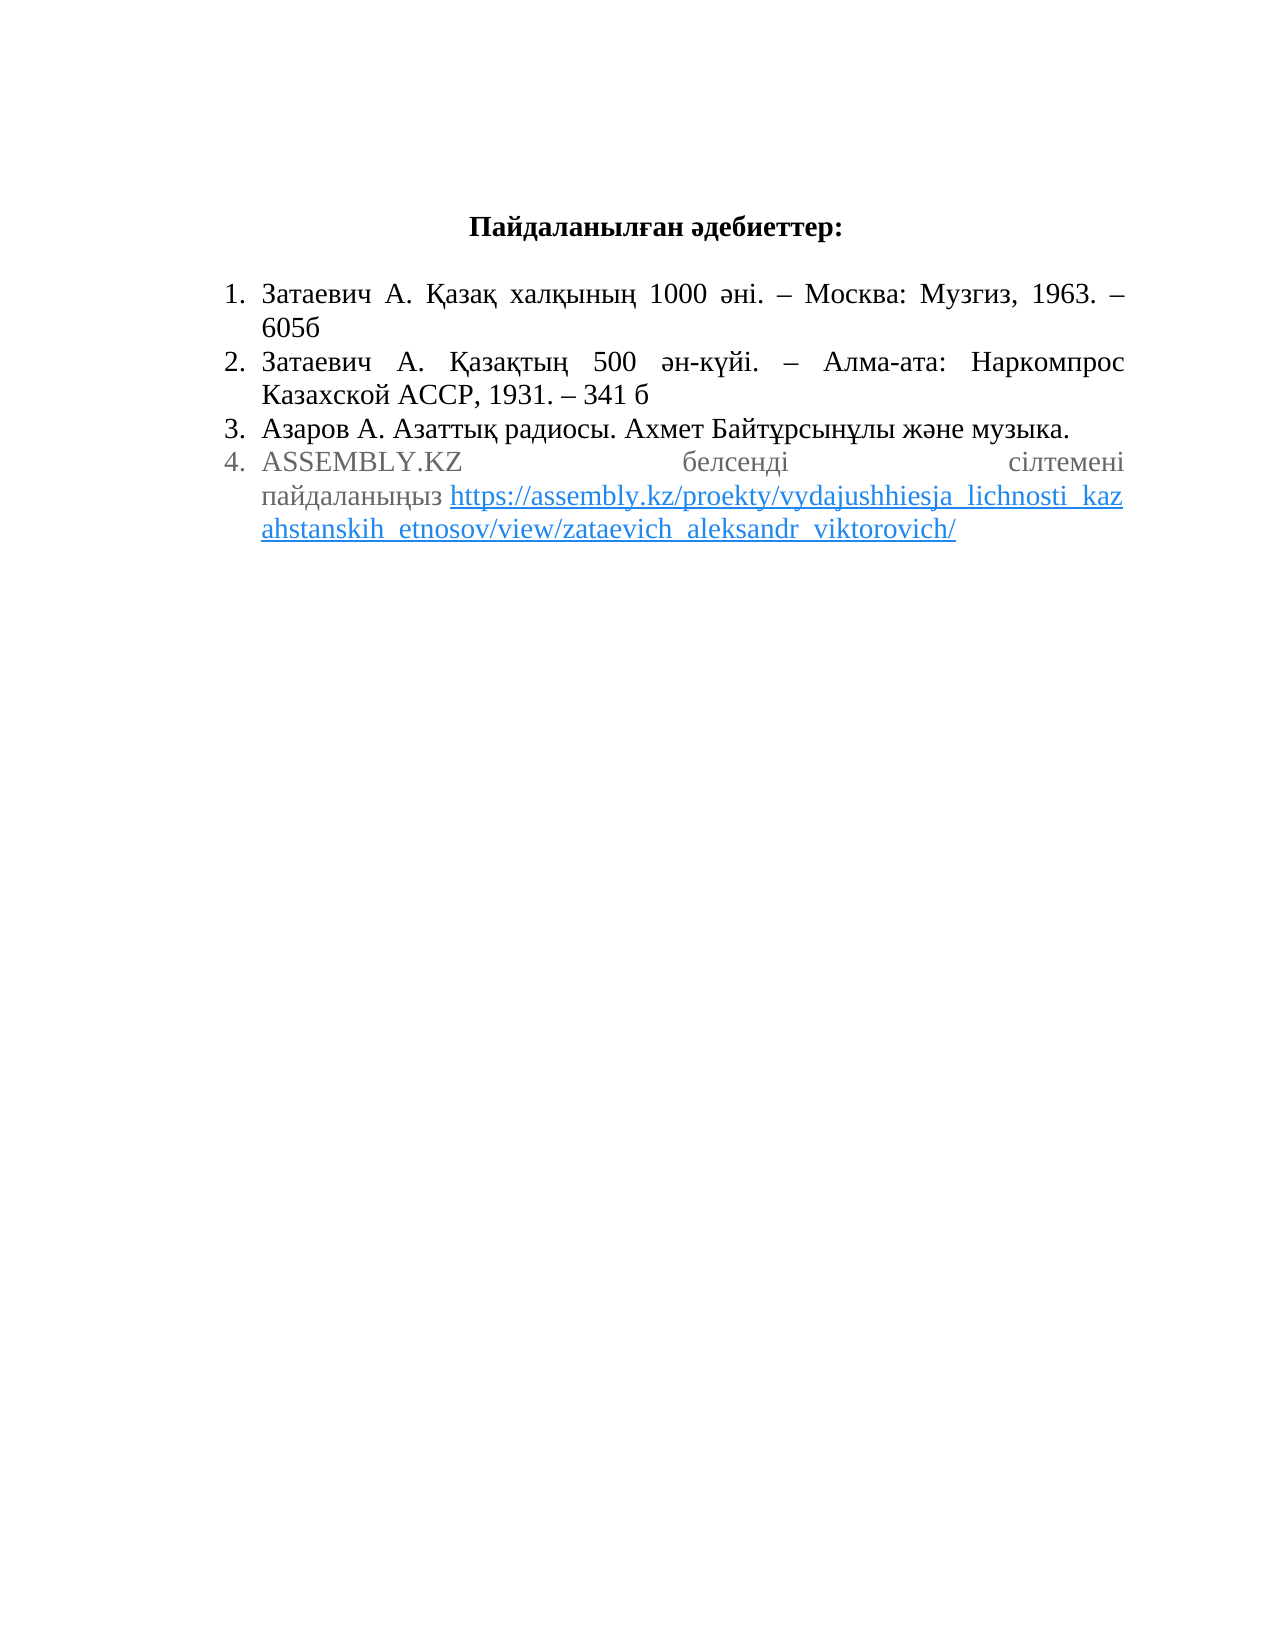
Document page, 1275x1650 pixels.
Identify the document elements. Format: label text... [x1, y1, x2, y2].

list ASSEMBLY.KZ белсенді сілтемені пайдаланыңыз https://assembly.kz/proekty/vydajushhiesja_lichnosti_kazahstanskih_etnosov/view/zataevich_aleksandr_viktorovich/ [224, 444, 1125, 545]
list Азаров А. Азаттық радиосы. Ахмет Байтұрсынұлы және музыка. [224, 411, 1125, 444]
list Затаевич А. Қазақ халқының 1000 әні. – Москва: Музгиз, 1963. – 605б [224, 277, 1125, 344]
list Затаевич А. Қазақтың 500 ән-күйі. – Алма-ата: Наркомпрос Казахской АССР, 1931. – 341 б [224, 344, 1125, 411]
text Пайдаланылған әдебиеттер: [150, 209, 1125, 243]
